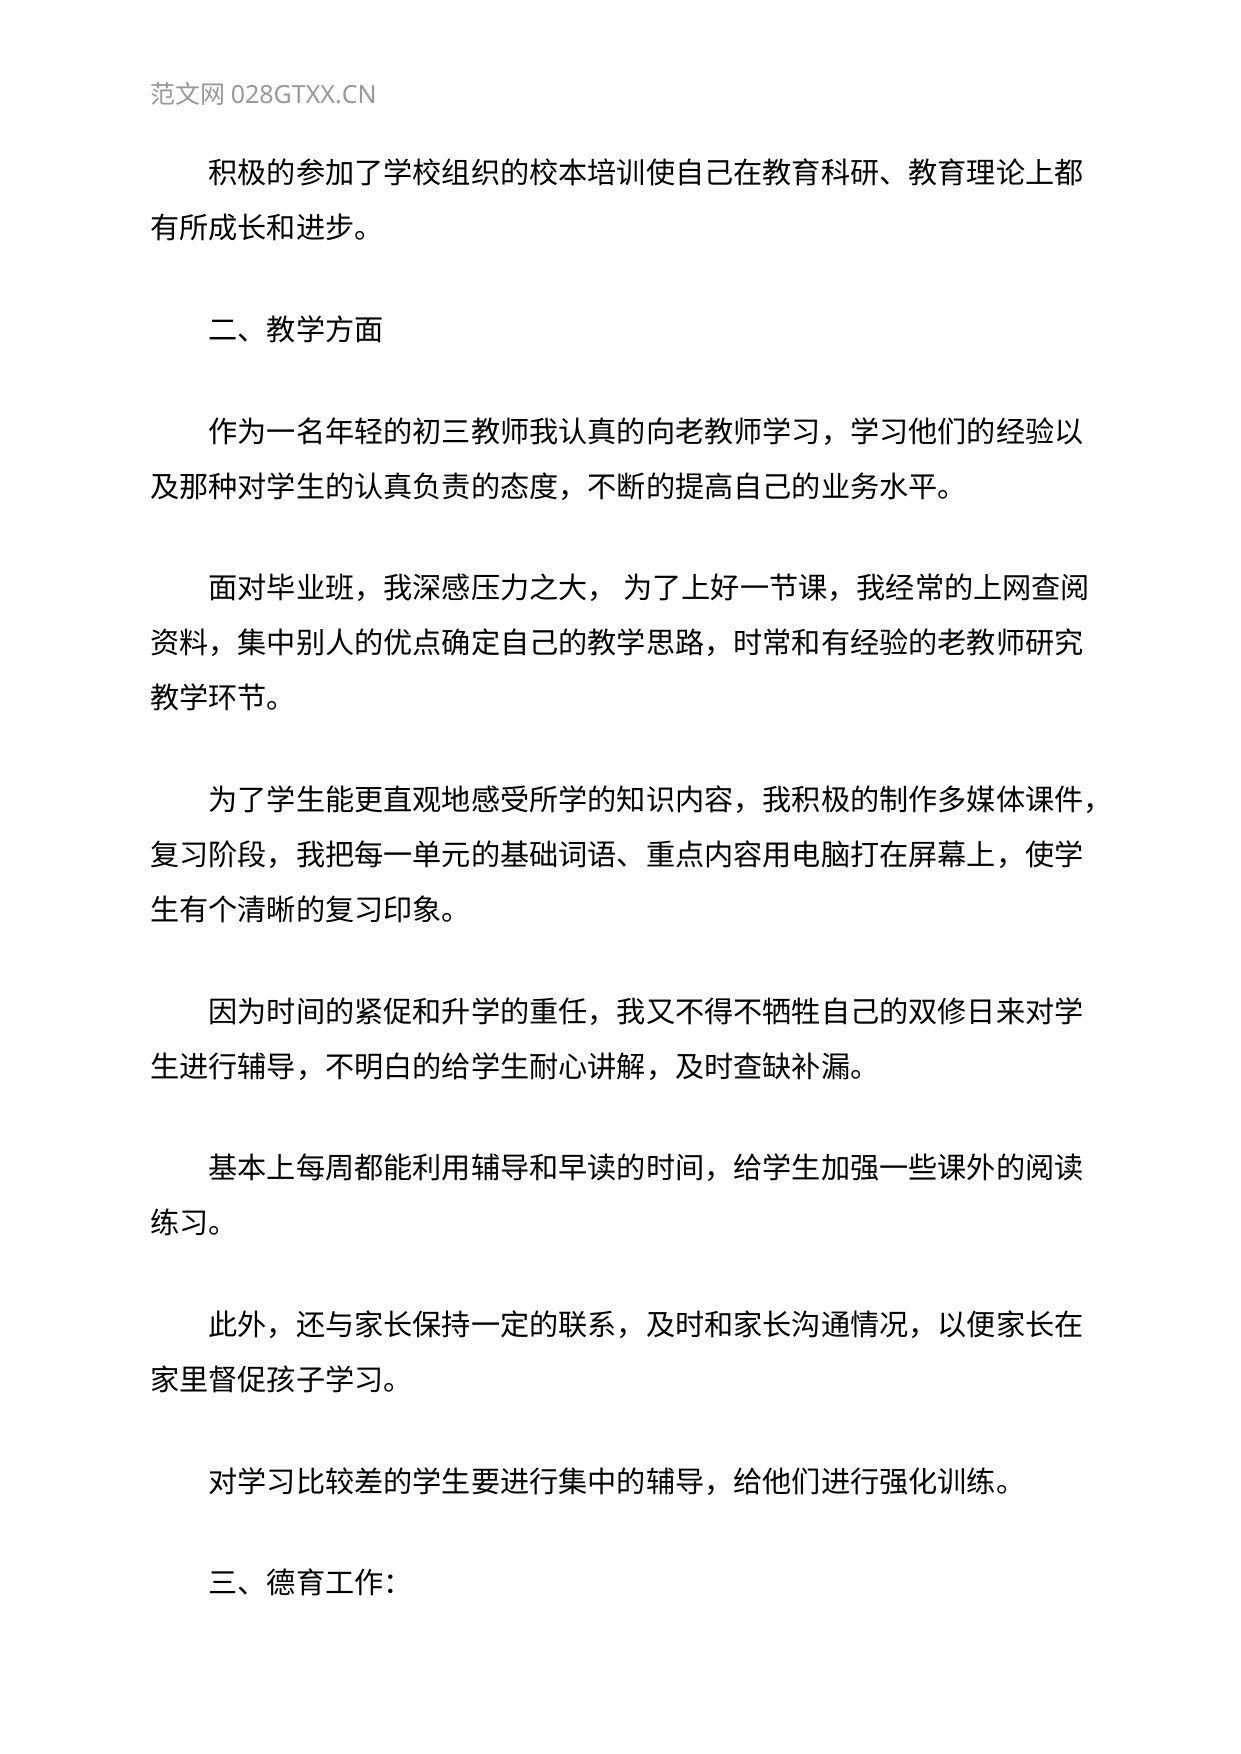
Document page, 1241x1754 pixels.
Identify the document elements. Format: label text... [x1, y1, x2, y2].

text 对学习比较差的学生要进行集中的辅导，给他们进行强化训练。 [150, 1458, 1090, 1501]
text 此外，还与家长保持一定的联系，及时和家长沟通情况，以便家长在家里督促孩子学习。 [150, 1302, 1090, 1399]
text 面对毕业班，我深感压力之大， 为了上好一节课，我经常的上网查阅资料，集中别人的优点确定自己的教学思路，时常和有经验的老教师研究教学环节。 [150, 565, 1090, 717]
text 积极的参加了学校组织的校本培训使自己在教育科研、教育理论上都有所成长和进步。 [150, 150, 1090, 247]
text 基本上每周都能利用辅导和早读的时间，给学生加强一些课外的阅读练习。 [150, 1145, 1090, 1242]
text 因为时间的紧促和升学的重任，我又不得不牺牲自己的双修日来对学生进行辅导，不明白的给学生耐心讲解，及时查缺补漏。 [150, 988, 1090, 1085]
text 为了学生能更直观地感受所学的知识内容，我积极的制作多媒体课件，复习阶段，我把每一单元的基础词语、重点内容用电脑打在屏幕上，使学生有个清晰的复习印象。 [150, 777, 1090, 929]
text 作为一名年轻的初三教师我认真的向老教师学习，学习他们的经验以及那种对学生的认真负责的态度，不断的提高自己的业务水平。 [150, 408, 1090, 506]
text 三、德育工作： [150, 1560, 1090, 1602]
text 二、教学方面 [150, 307, 1090, 349]
